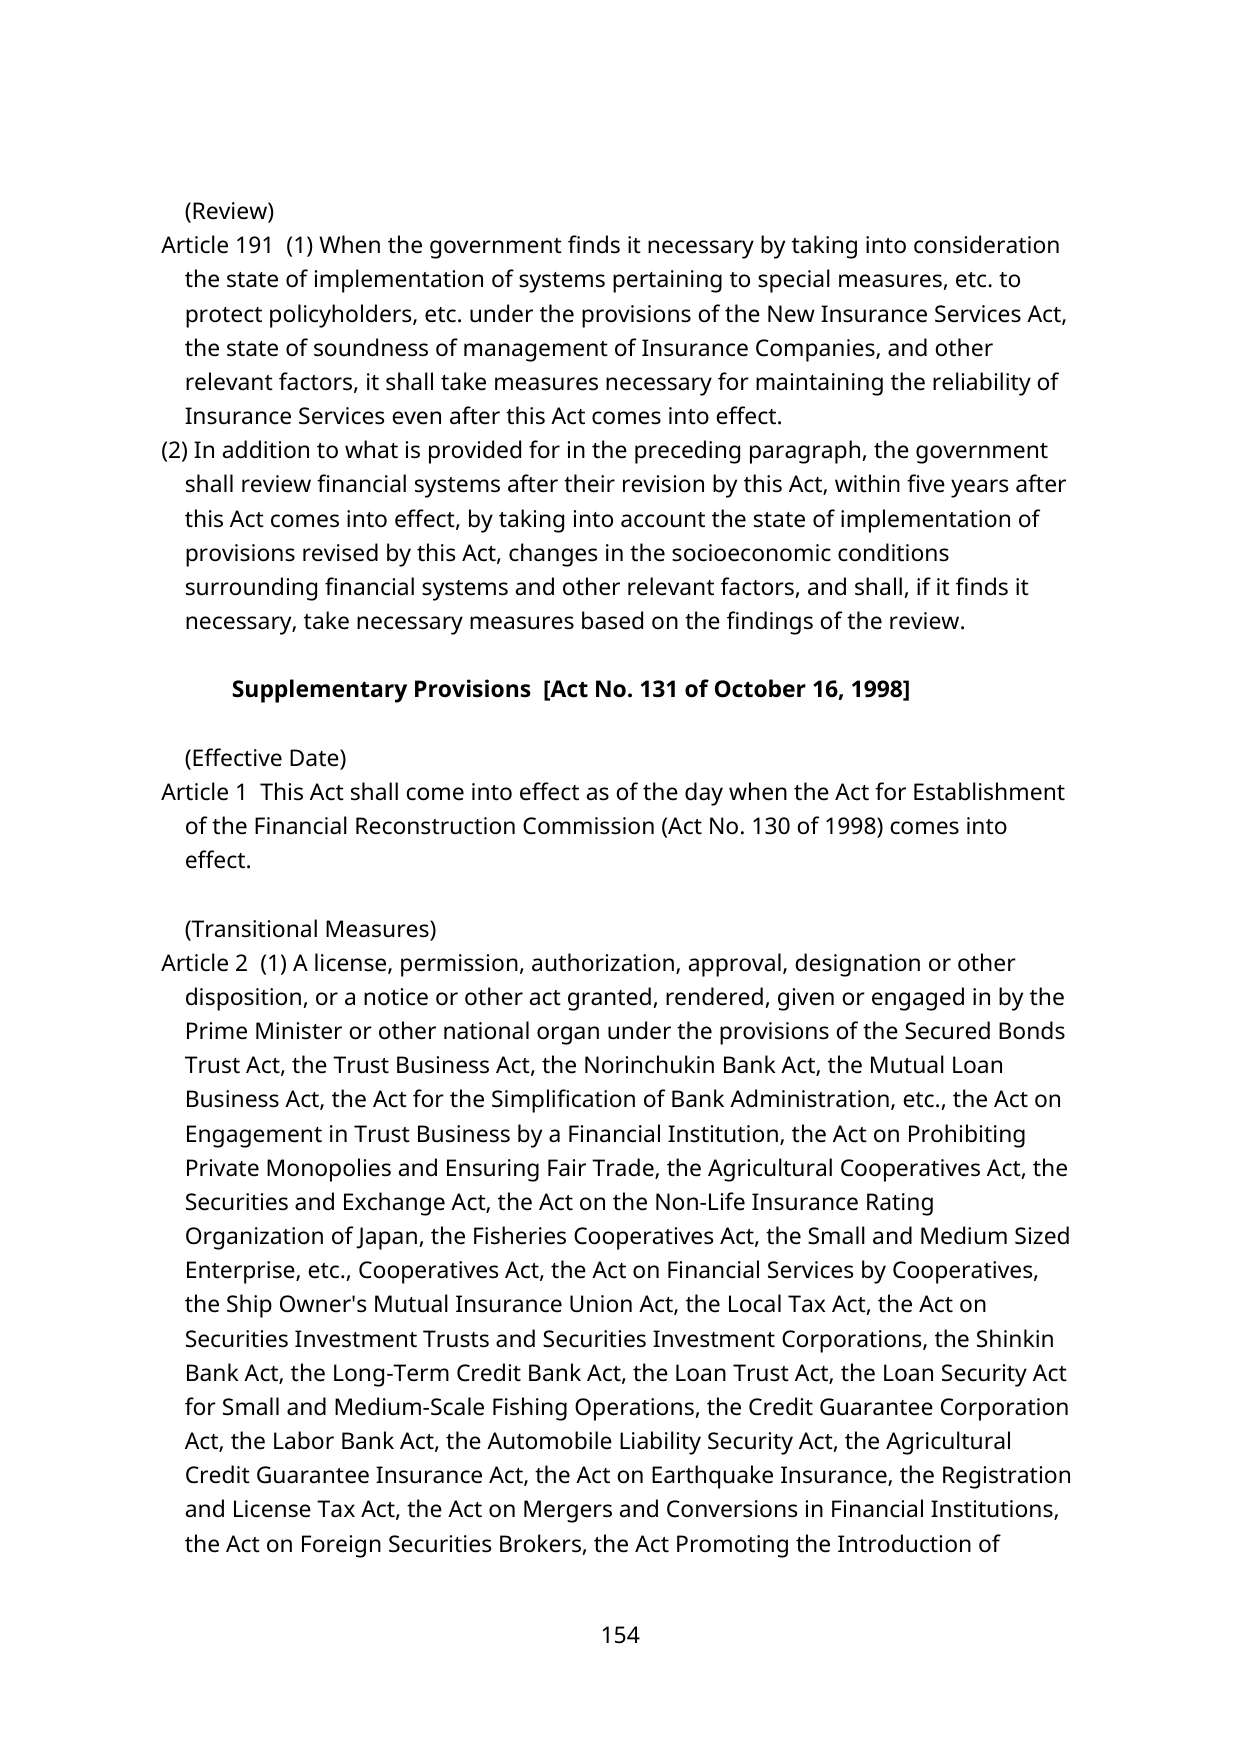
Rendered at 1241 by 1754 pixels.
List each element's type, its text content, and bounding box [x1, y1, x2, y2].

text Supplementary Provisions [Act No. 131 of October 16, 1998] [230, 672, 1079, 706]
text Article 191 (1) When the government finds it necessary by taking into consideration the state of implementation of systems pertaining to special measures, etc. to protect policyholders, etc. under the provisions of the New Insurance Services Act, the state of soundness of management of Insurance Companies, and other relevant factors, it shall take measures necessary for maintaining the reliability of Insurance Services even after this Act comes into effect. [161, 228, 1079, 433]
text (Review) [184, 194, 1079, 228]
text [161, 945, 1079, 1560]
text (2) In addition to what is provided for in the preceding paragraph, the government shall review financial systems after their revision by this Act, within five years after this Act comes into effect, by taking into account the state of implementation of provisions revised by this Act, changes in the socioeconomic conditions surrounding financial systems and other relevant factors, and shall, if it finds it necessary, take necessary measures based on the findings of the review. [161, 433, 1079, 638]
text (Transitional Measures) [184, 911, 1079, 945]
text (Effective Date) [184, 740, 1079, 774]
text Article 1 This Act shall come into effect as of the day when the Act for Establishment of the Financial Reconstruction Commission (Act No. 130 of 1998) comes into effect. [161, 774, 1079, 877]
